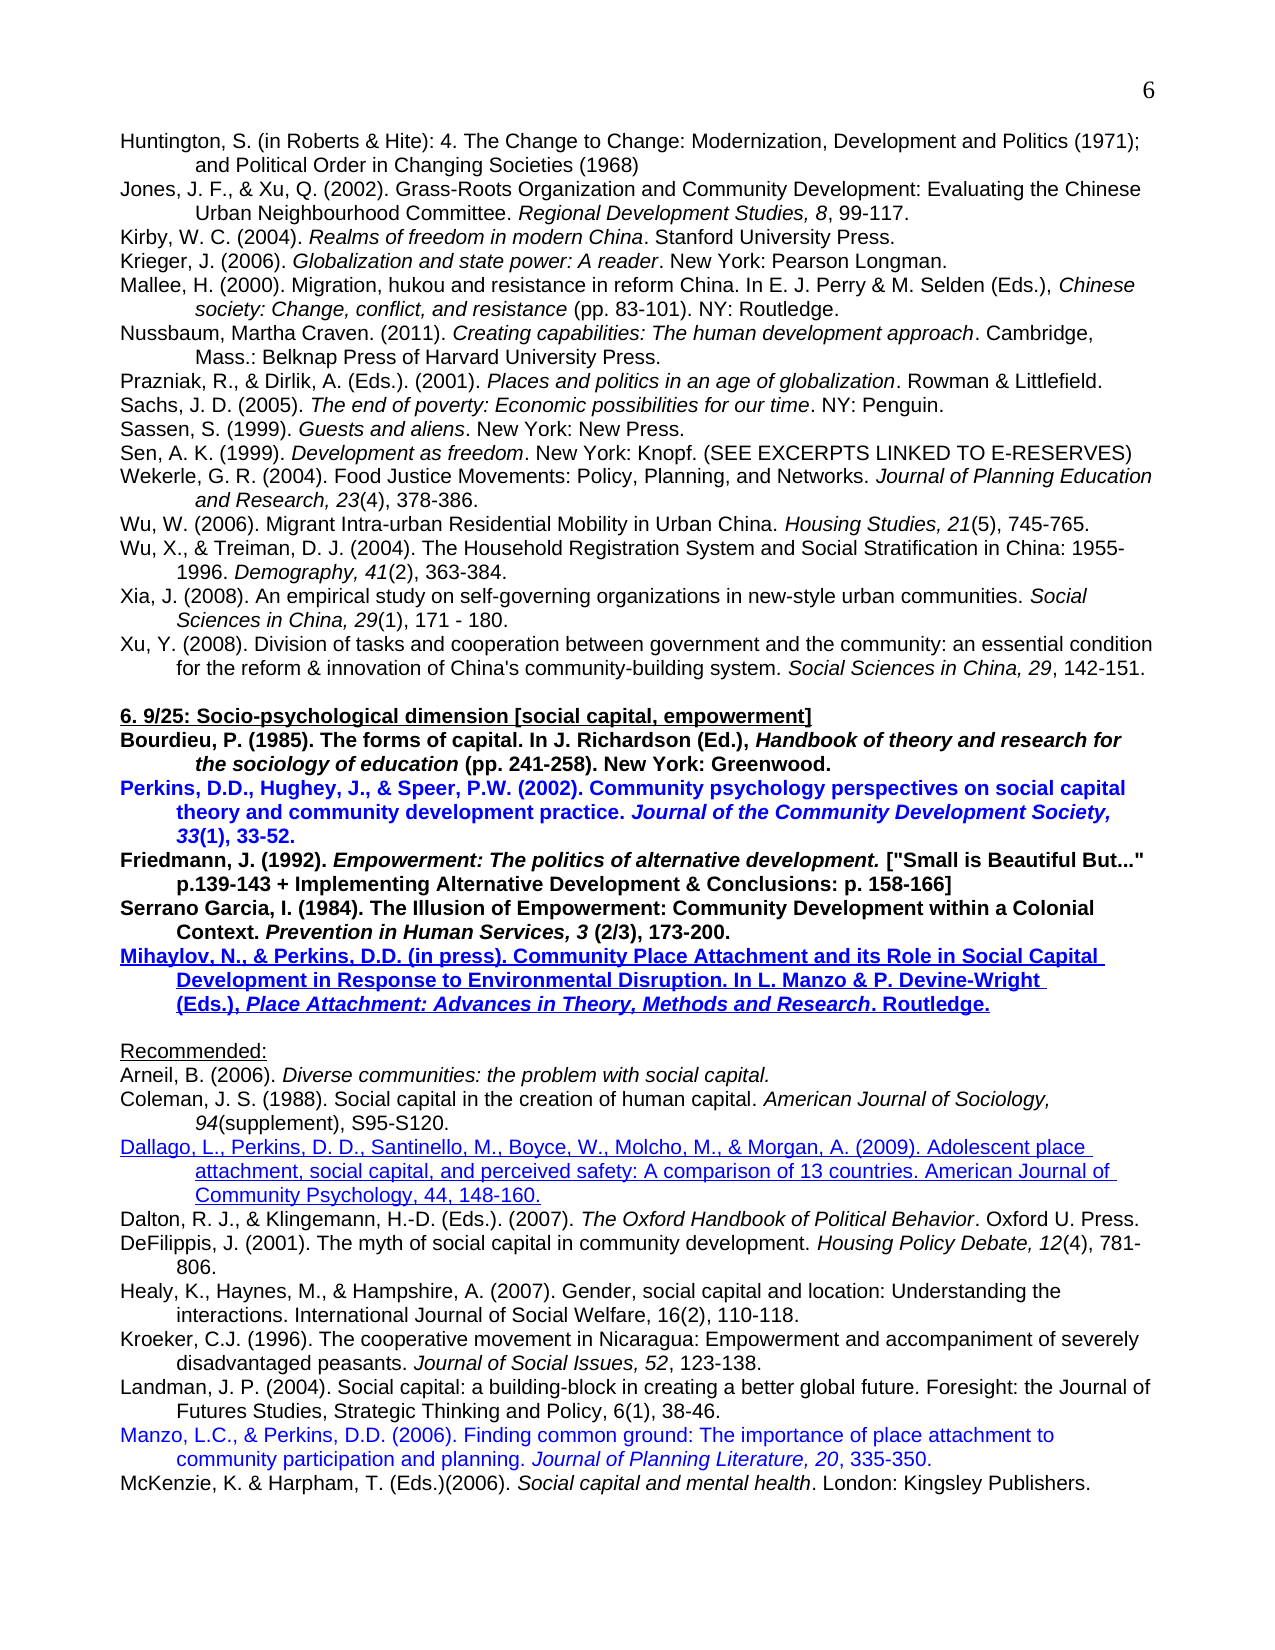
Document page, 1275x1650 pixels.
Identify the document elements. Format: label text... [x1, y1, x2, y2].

text Xia, J. (2008). An empirical study on self-governing organizations in new-style urban communities. Social Sciences in China, 29(1), 171 - 180. [120, 584, 1155, 632]
text Landman, J. P. (2004). Social capital: a building-block in creating a better global future. Foresight: the Journal of Futures Studies, Strategic Thinking and Policy, 6(1), 38-46. [120, 1375, 1155, 1423]
text Kirby, W. C. (2004). Realms of freedom in modern China. Stanford University Press. [120, 225, 1155, 249]
text Manzo, L.C., & Perkins, D.D. (2006). Finding common ground: The importance of place attachment to community participation and planning. Journal of Planning Literature, 20, 335-350. [120, 1423, 1155, 1471]
text Dalton, R. J., & Klingemann, H.-D. (Eds.). (2007). The Oxford Handbook of Political Behavior. Oxford U. Press. [120, 1207, 1155, 1231]
text Wu, X., & Treiman, D. J. (2004). The Household Registration System and Social Stratification in China: 1955-1996. Demography, 41(2), 363-384. [120, 536, 1155, 584]
text Friedmann, J. (1992). Empowerment: The politics of alternative development. ["Small is Beautiful But..." p.139-143 + Implementing Alternative Development & Conclusions: p. 158-166] [120, 848, 1155, 896]
text Mihaylov, N., & Perkins, D.D. (in press). Community Place Attachment and its Role in Social Capital Development in Response to Environmental Disruption. In L. Manzo & P. Devine-Wright (Eds.), Place Attachment: Advances in Theory, Methods and Research. Routledge. [120, 943, 1155, 1015]
text 6. 9/25: Socio-psychological dimension [social capital, empowerment] [120, 704, 1155, 728]
text Jones, J. F., & Xu, Q. (2002). Grass-Roots Organization and Community Development: Evaluating the Chinese Urban Neighbourhood Committee. Regional Development Studies, 8, 99-117. [120, 177, 1155, 225]
text Sachs, J. D. (2005). The end of poverty: Economic possibilities for our time. NY: Penguin. [120, 392, 1155, 416]
text Xu, Y. (2008). Division of tasks and cooperation between government and the community: an essential condition for the reform & innovation of China's community-building system. Social Sciences in China, 29, 142-151. [120, 632, 1155, 680]
text McKenzie, K. & Harpham, T. (Eds.)(2006). Social capital and mental health. London: Kingsley Publishers. [120, 1471, 1155, 1494]
text Mallee, H. (2000). Migration, hukou and resistance in reform China. In E. J. Perry & M. Selden (Eds.), Chinese society: Change, conflict, and resistance (pp. 83-101). NY: Routledge. [120, 273, 1155, 321]
text Perkins, D.D., Hughey, J., & Speer, P.W. (2002). Community psychology perspectives on social capital theory and community development practice. Journal of the Community Development Society, 33(1), 33-52. [120, 776, 1155, 848]
text Prazniak, R., & Dirlik, A. (Eds.). (2001). Places and politics in an age of globalization. Rowman & Littlefield. [120, 368, 1155, 392]
text Kroeker, C.J. (1996). The cooperative movement in Nicaragua: Empowerment and accompaniment of severely disadvantaged peasants. Journal of Social Issues, 52, 123-138. [120, 1327, 1155, 1375]
text Wekerle, G. R. (2004). Food Justice Movements: Policy, Planning, and Networks. Journal of Planning Education and Research, 23(4), 378-386. [120, 464, 1155, 512]
text Wu, W. (2006). Migrant Intra-urban Residential Mobility in Urban China. Housing Studies, 21(5), 745-765. [120, 512, 1155, 536]
text Healy, K., Haynes, M., & Hampshire, A. (2007). Gender, social capital and location: Understanding the interactions. International Journal of Social Welfare, 16(2), 110-118. [120, 1279, 1155, 1327]
text Recommended: [120, 1039, 1155, 1063]
text DeFilippis, J. (2001). The myth of social capital in community development. Housing Policy Debate, 12(4), 781-806. [120, 1231, 1155, 1279]
text Huntington, S. (in Roberts & Hite): 4. The Change to Change: Modernization, Development and Politics (1971); and Political Order in Changing Societies (1968) [120, 129, 1155, 177]
text Arneil, B. (2006). Diverse communities: the problem with social capital. [120, 1063, 1155, 1087]
text Sassen, S. (1999). Guests and aliens. New York: New Press. [120, 416, 1155, 440]
text Bourdieu, P. (1985). The forms of capital. In J. Richardson (Ed.), Handbook of theory and research for the sociology of education (pp. 241-258). New York: Greenwood. [120, 728, 1155, 776]
text Coleman, J. S. (1988). Social capital in the creation of human capital. American Journal of Sociology, 94(supplement), S95-S120. [120, 1087, 1155, 1135]
text Nussbaum, Martha Craven. (2011). Creating capabilities: The human development approach. Cambridge, Mass.: Belknap Press of Harvard University Press. [120, 321, 1155, 368]
text Sen, A. K. (1999). Development as freedom. New York: Knopf. (SEE EXCERPTS LINKED TO E-RESERVES) [120, 440, 1155, 464]
text Serrano Garcia, I. (1984). The Illusion of Empowerment: Community Development within a Colonial Context. Prevention in Human Services, 3 (2/3), 173-200. [120, 896, 1155, 943]
text Krieger, J. (2006). Globalization and state power: A reader. New York: Pearson Longman. [120, 249, 1155, 273]
text Dallago, L., Perkins, D. D., Santinello, M., Boyce, W., Molcho, M., & Morgan, A. (2009). Adolescent place attachment, social capital, and perceived safety: A comparison of 13 countries. American Journal of Community Psychology, 44, 148-160. [120, 1135, 1155, 1207]
